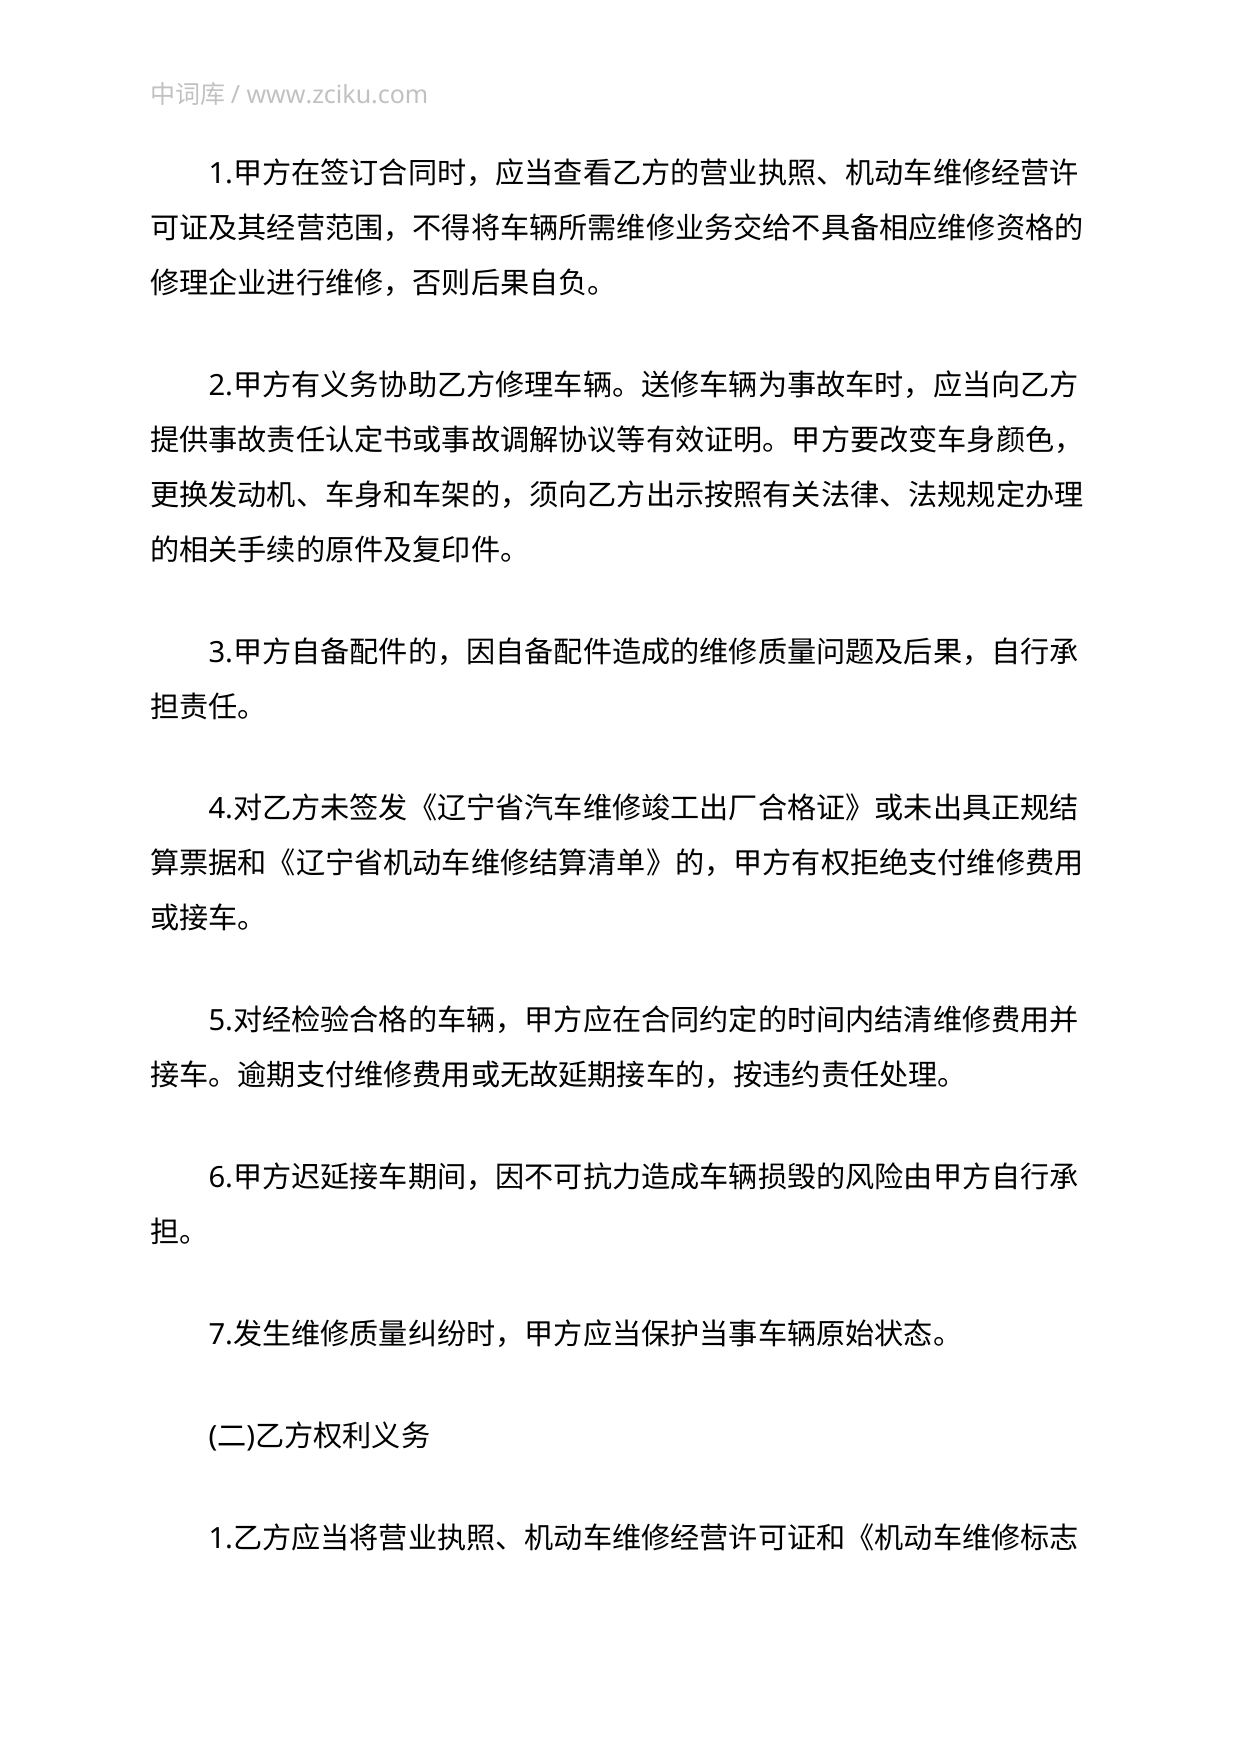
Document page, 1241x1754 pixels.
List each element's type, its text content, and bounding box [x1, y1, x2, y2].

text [150, 1514, 1090, 1557]
text 7.发生维修质量纠纷时，甲方应当保护当事车辆原始状态。 [150, 1310, 1090, 1353]
text 3.甲方自备配件的，因自备配件造成的维修质量问题及后果，自行承担责任。 [150, 628, 1090, 726]
text 2.甲方有义务协助乙方修理车辆。送修车辆为事故车时，应当向乙方提供事故责任认定书或事故调解协议等有效证明。甲方要改变车身颜色，更换发动机、车身和车架的，须向乙方出示按照有关法律、法规规定办理的相关手续的原件及复印件。 [150, 362, 1090, 569]
text 1.甲方在签订合同时，应当查看乙方的营业执照、机动车维修经营许可证及其经营范围，不得将车辆所需维修业务交给不具备相应维修资格的修理企业进行维修，否则后果自负。 [150, 150, 1090, 302]
text 4.对乙方未签发《辽宁省汽车维修竣工出厂合格证》或未出具正规结算票据和《辽宁省机动车维修结算清单》的，甲方有权拒绝支付维修费用或接车。 [150, 785, 1090, 937]
text 6.甲方迟延接车期间，因不可抗力造成车辆损毁的风险由甲方自行承担。 [150, 1153, 1090, 1251]
text 5.对经检验合格的车辆，甲方应在合同约定的时间内结清维修费用并接车。逾期支付维修费用或无故延期接车的，按违约责任处理。 [150, 997, 1090, 1094]
text (二)乙方权利义务 [150, 1412, 1090, 1454]
